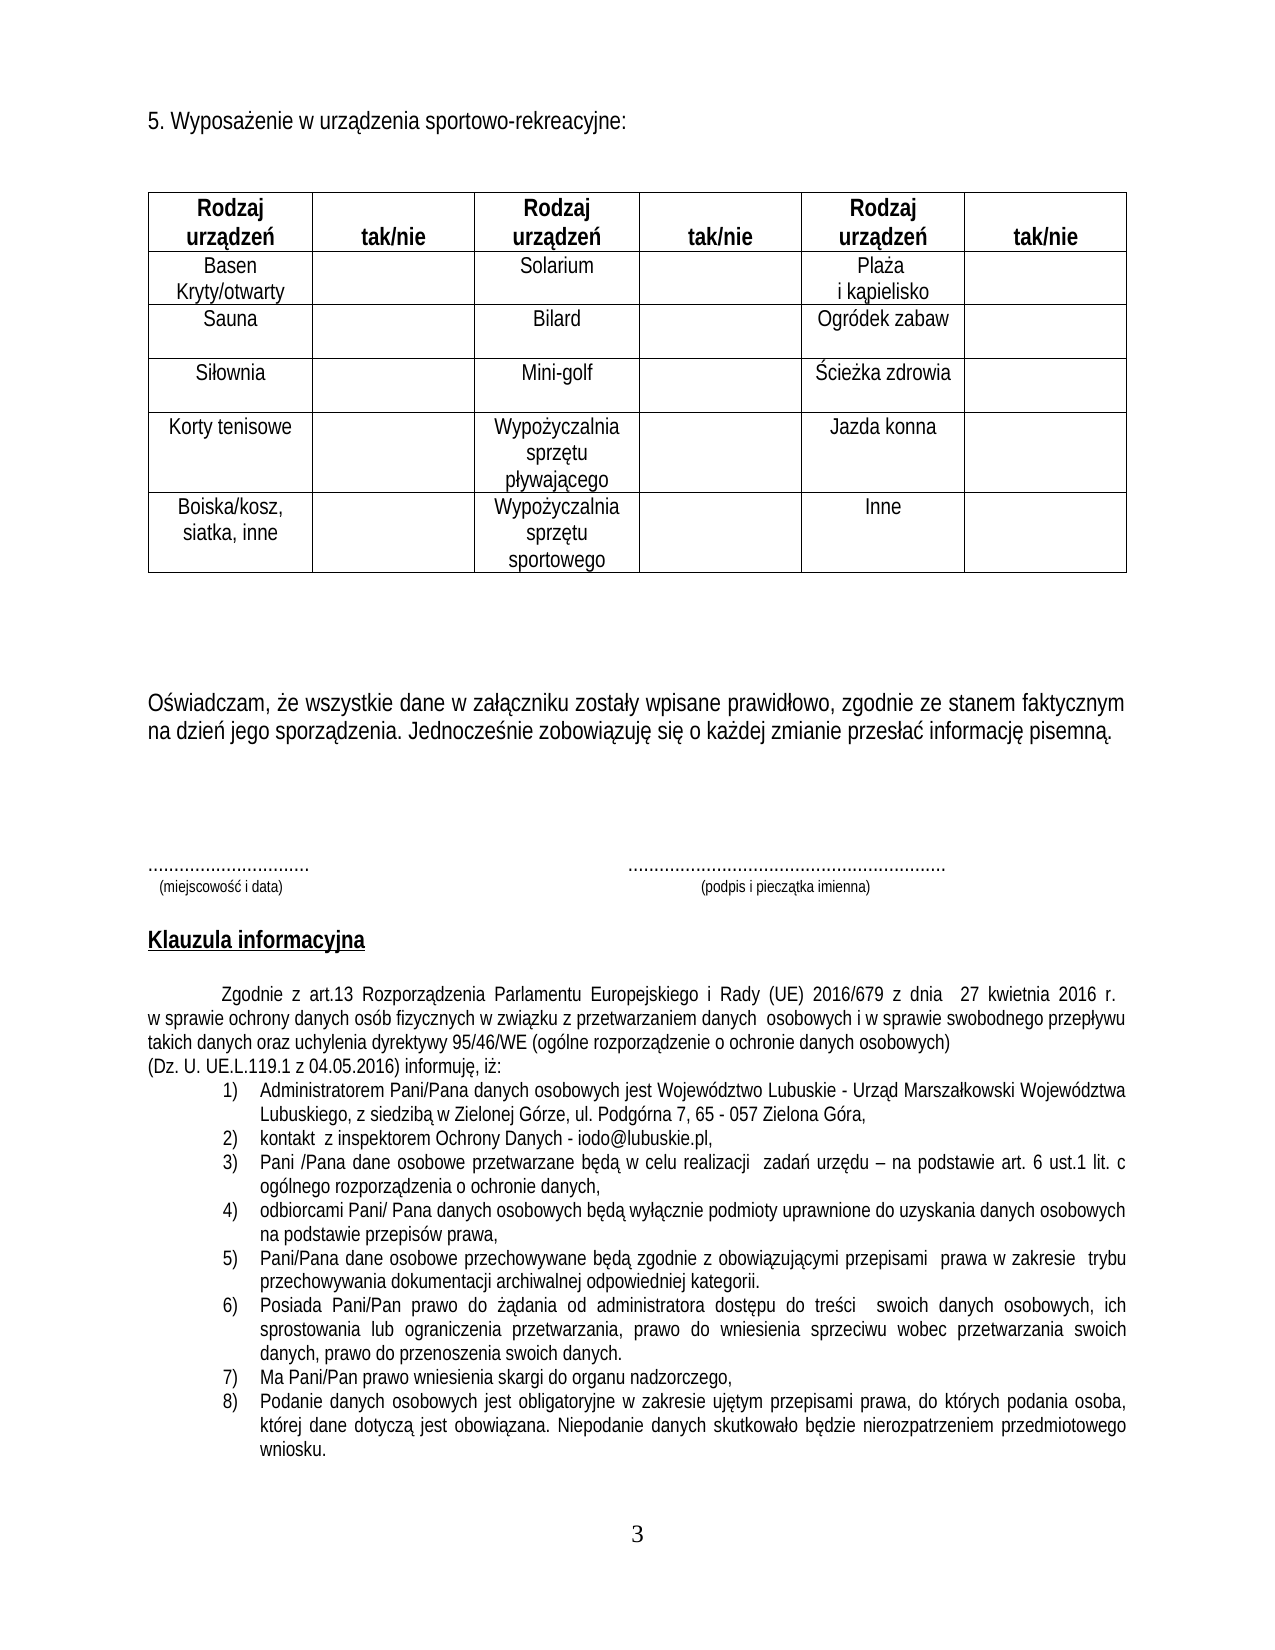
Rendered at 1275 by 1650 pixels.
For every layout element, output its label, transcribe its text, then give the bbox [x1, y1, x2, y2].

table_cell [640, 413, 801, 492]
table_header tak/nie [965, 193, 1126, 251]
table_cell [313, 359, 474, 412]
table_header Rodzaj urządzeń [475, 193, 639, 251]
table_header tak/nie [313, 193, 474, 251]
list Ma Pani/Pan prawo wniesienia skargi do organu nadzorczego, [223, 1365, 1127, 1389]
table_cell [640, 252, 801, 304]
list Administratorem Pani/Pana danych osobowych jest Województwo Lubuskie - Urząd Marszałkowski Województwa Lubuskiego, z siedzibą w Zielonej Górze, ul. Podgórna 7, 65 - 057 Zielona Góra, [223, 1078, 1127, 1126]
list odbiorcami Pani/ Pana danych osobowych będą wyłącznie podmioty uprawnione do uzyskania danych osobowych na podstawie przepisów prawa, [223, 1197, 1127, 1245]
table_cell [313, 493, 474, 572]
list Pani /Pana dane osobowe przetwarzane będą w celu realizacji zadań urzędu – na podstawie art. 6 ust.1 lit. c ogólnego rozporządzenia o ochronie danych, [223, 1149, 1127, 1197]
table_cell Inne [802, 493, 964, 572]
table_cell Korty tenisowe [149, 413, 312, 492]
table_cell [313, 413, 474, 492]
table_cell Plaża i kąpielisko [802, 252, 964, 304]
list Posiada Pani/Pan prawo do żądania od administratora dostępu do treści swoich danych osobowych, ich sprostowania lub ograniczenia przetwarzania, prawo do wniesienia sprzeciwu wobec przetwarzania swoich danych, prawo do przenoszenia swoich danych. [223, 1293, 1127, 1365]
table_cell [640, 359, 801, 412]
table_cell Sauna [149, 305, 312, 358]
table_cell Basen Kryty/otwarty [149, 252, 312, 304]
list Podanie danych osobowych jest obligatoryjne w zakresie ujętym przepisami prawa, do których podania osoba, której dane dotyczą jest obowiązana. Niepodanie danych skutkowało będzie nierozpatrzeniem przedmiotowego wniosku. [223, 1389, 1127, 1461]
table_cell Siłownia [149, 359, 312, 412]
table_cell Wypożyczalnia sprzętu sportowego [475, 493, 639, 572]
table_header Rodzaj urządzeń [802, 193, 964, 251]
table_cell [640, 493, 801, 572]
table_cell [965, 252, 1126, 304]
list Pani/Pana dane osobowe przechowywane będą zgodnie z obowiązującymi przepisami prawa w zakresie trybu przechowywania dokumentacji archiwalnej odpowiedniej kategorii. [223, 1245, 1127, 1293]
table_cell Jazda konna [802, 413, 964, 492]
table_cell Bilard [475, 305, 639, 358]
table_cell [640, 305, 801, 358]
text 5. Wyposażenie w urządzenia sportowo-rekreacyjne: [148, 106, 1127, 135]
table_cell [965, 359, 1126, 412]
text Klauzula informacyjna [148, 924, 1127, 953]
table_header Rodzaj urządzeń [149, 193, 312, 251]
table_header tak/nie [640, 193, 801, 251]
table_cell [313, 252, 474, 304]
text (Dz. U. UE.L.119.1 z 04.05.2016) informuję, iż: [148, 1054, 1127, 1078]
table_cell Ścieżka zdrowia [802, 359, 964, 412]
list kontakt z inspektorem Ochrony Danych - iodo@lubuskie.pl, [223, 1126, 1127, 1149]
text Oświadczam, że wszystkie dane w załączniku zostały wpisane prawidłowo, zgodnie ze stanem faktycznym na dzień jego sporządzenia. Jednocześnie zobowiązuję się o każdej zmianie przesłać informację pisemną. [148, 688, 1127, 745]
text (miejscowość i data) (podpis i pieczątka imienna) [148, 877, 1127, 896]
text ............................... ............................................................. [148, 850, 1127, 877]
table_cell Boiska/kosz, siatka, inne [149, 493, 312, 572]
table_cell [313, 305, 474, 358]
table_cell Mini-golf [475, 359, 639, 412]
table_cell [965, 413, 1126, 492]
table_cell [965, 493, 1126, 572]
table_cell Wypożyczalnia sprzętu pływającego [475, 413, 639, 492]
table_cell Ogródek zabaw [802, 305, 964, 358]
table_cell [965, 305, 1126, 358]
table_cell Solarium [475, 252, 639, 304]
text Zgodnie z art.13 Rozporządzenia Parlamentu Europejskiego i Rady (UE) 2016/679 z dnia 27 kwietnia 2016 r. w sprawie ochrony danych osób fizycznych w związku z przetwarzaniem danych osobowych i w sprawie swobodnego przepływu takich danych oraz uchylenia dyrektywy 95/46/WE (ogólne rozporządzenie o ochronie danych osobowych) [148, 982, 1127, 1054]
